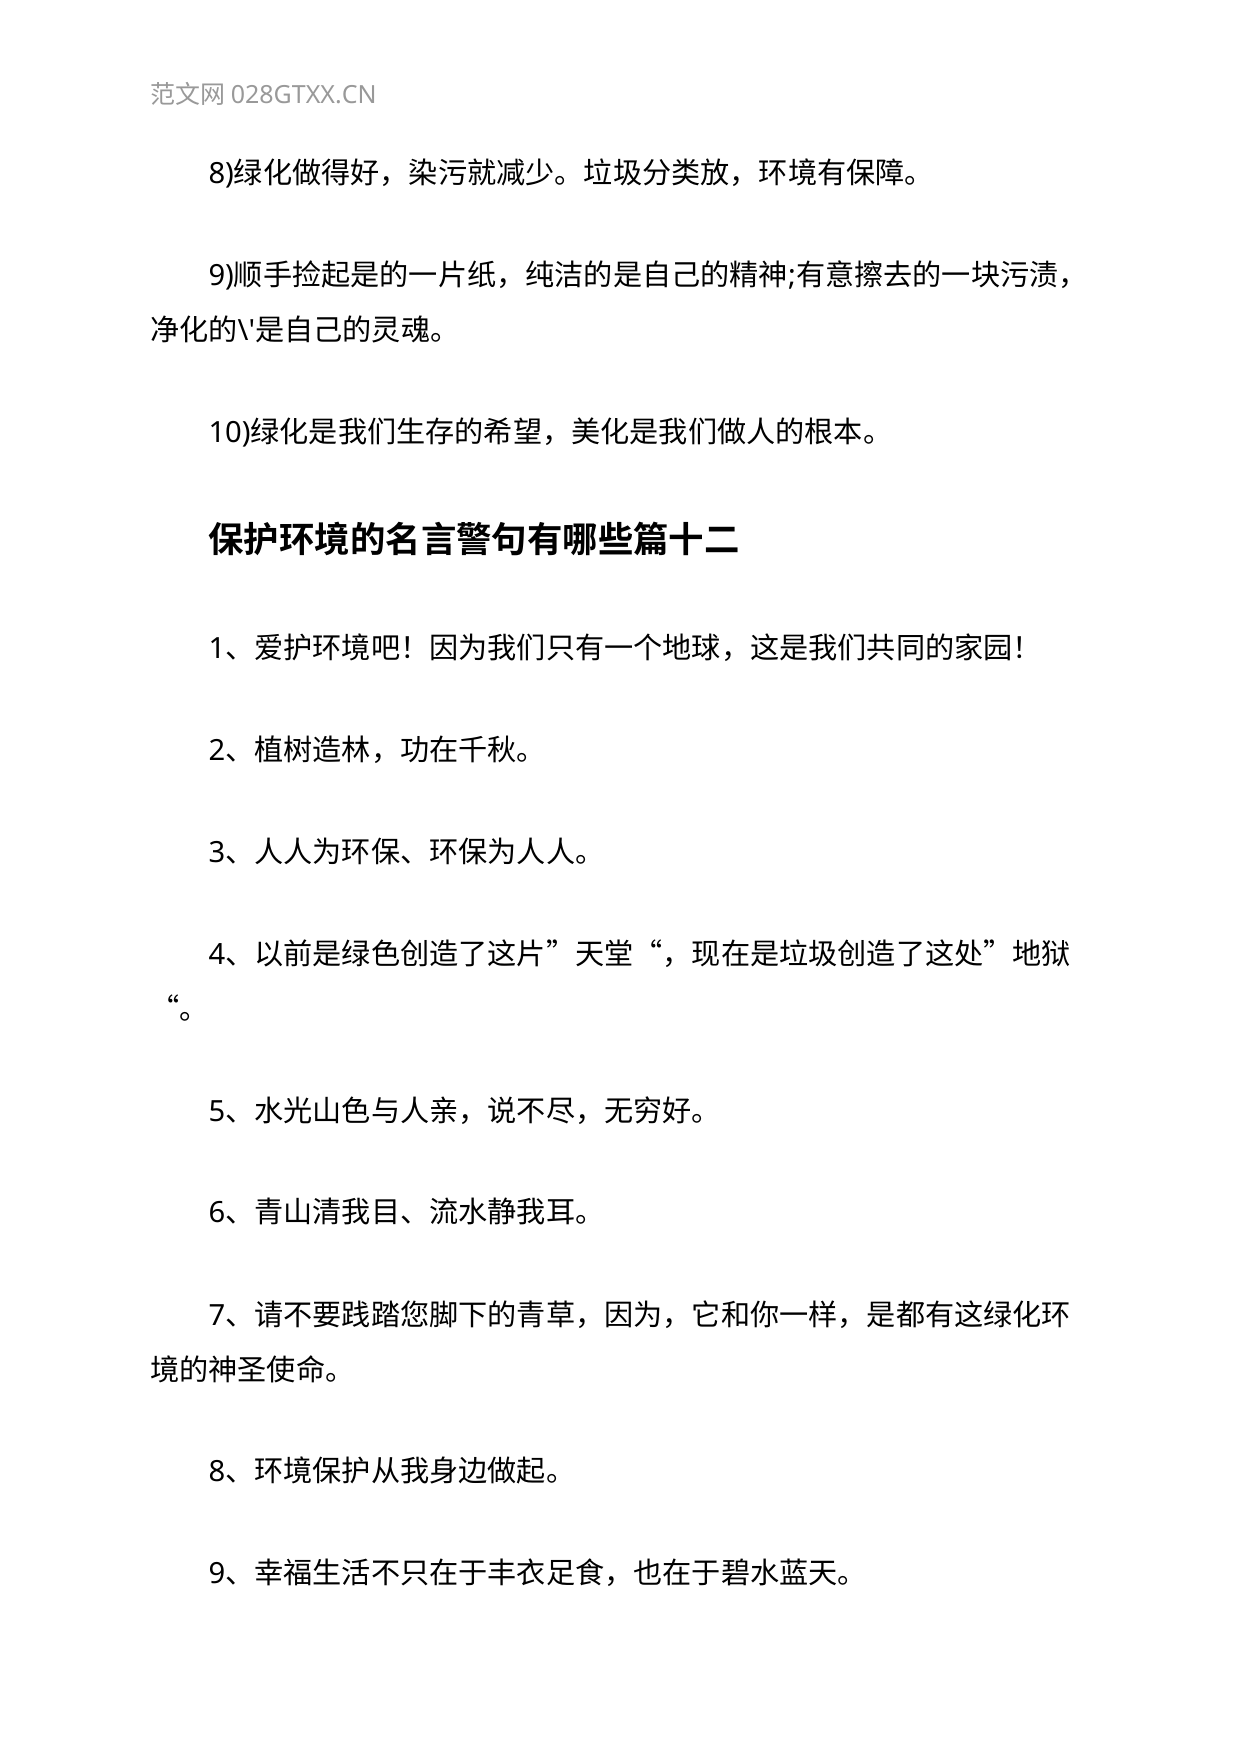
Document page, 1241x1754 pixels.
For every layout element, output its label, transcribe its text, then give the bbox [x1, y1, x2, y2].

text 8)绿化做得好，染污就减少。垃圾分类放，环境有保障。 [150, 150, 1090, 192]
text 6、青山清我目、流水静我耳。 [150, 1189, 1090, 1231]
text 5、水光山色与人亲，说不尽，无穷好。 [150, 1087, 1090, 1129]
text 8、环境保护从我身边做起。 [150, 1448, 1090, 1490]
text 9)顺手捡起是的一片纸，纯洁的是自己的精神;有意擦去的一块污渍，净化的\'是自己的灵魂。 [150, 252, 1090, 349]
text 1、爱护环境吧！因为我们只有一个地球，这是我们共同的家园！ [150, 624, 1090, 667]
text 3、人人为环保、环保为人人。 [150, 828, 1090, 871]
text 2、植树造林，功在千秋。 [150, 726, 1090, 769]
text 7、请不要践踏您脚下的青草，因为，它和你一样，是都有这绿化环境的神圣使命。 [150, 1291, 1090, 1388]
text 10)绿化是我们生存的希望，美化是我们做人的根本。 [150, 409, 1090, 451]
text 保护环境的名言警句有哪些篇十二 [150, 511, 1090, 562]
text 4、以前是绿色创造了这片”天堂“，现在是垃圾创造了这处”地狱“。 [150, 930, 1090, 1028]
text 9、幸福生活不只在于丰衣足食，也在于碧水蓝天。 [150, 1550, 1090, 1592]
